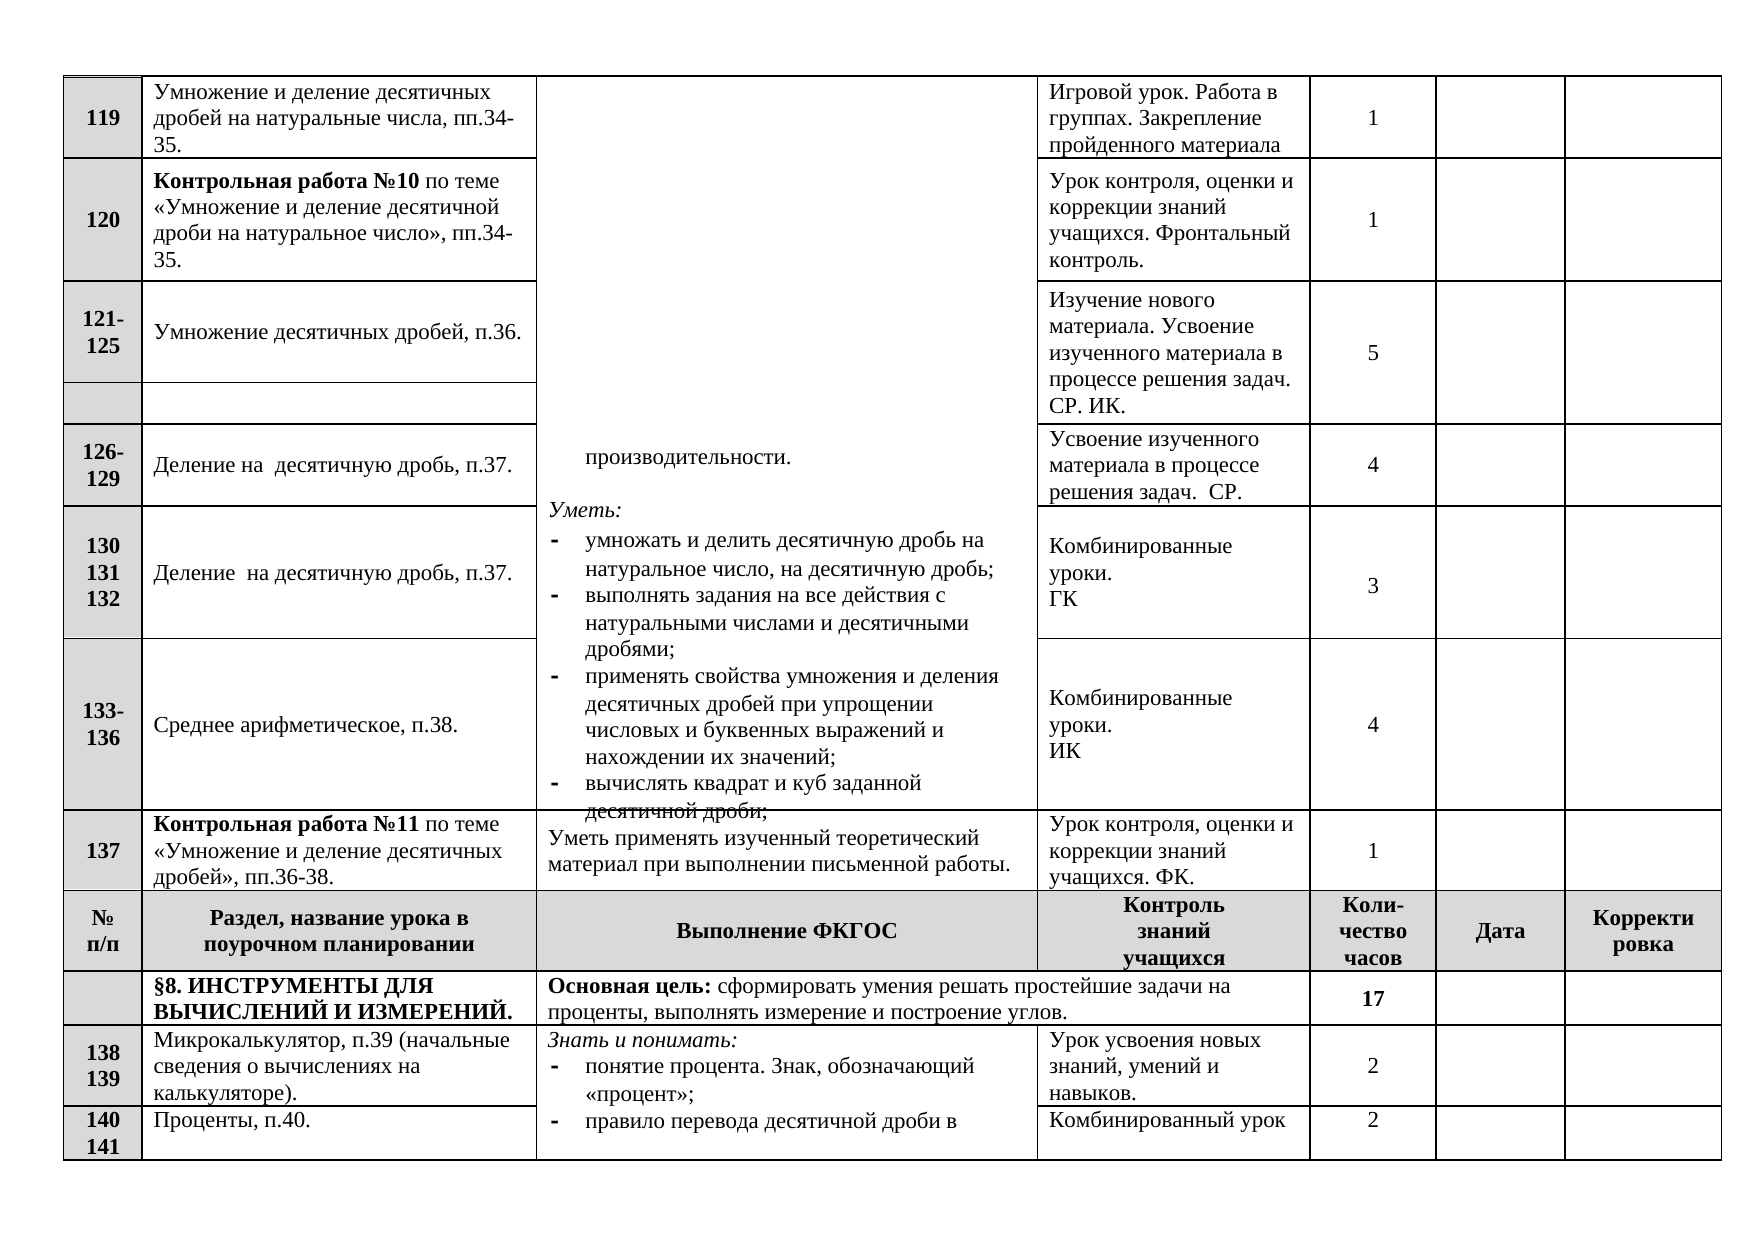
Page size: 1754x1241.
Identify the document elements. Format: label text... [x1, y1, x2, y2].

table_cell 140 141 [64, 1107, 141, 1159]
table_cell Урок контроля, оценки и коррекции знаний учащихся. Фронтальный контроль. [1038, 159, 1309, 280]
table_cell Умножение и деление десятичных дробей на натуральные числа, пп.34-35. [143, 77, 536, 157]
table_cell Изучение нового материала. Усвоение изученного материала в процессе решения задач. СР. ИК. [1038, 282, 1309, 423]
table_cell [1566, 639, 1721, 809]
table_cell [1437, 282, 1564, 423]
table_cell [1566, 159, 1721, 280]
table_cell Комбинированный урок [1038, 1107, 1309, 1159]
table_cell [1437, 1026, 1564, 1105]
table_cell Комбинированные уроки. ГК [1038, 507, 1309, 637]
table_cell Дата [1437, 891, 1564, 970]
table_cell [1437, 639, 1564, 809]
table_cell [1566, 811, 1721, 889]
table_cell Контроль знаний учащихся [1038, 891, 1309, 970]
table_cell 17 [1311, 972, 1435, 1024]
table_cell [1437, 507, 1564, 637]
table_cell 137 [64, 811, 141, 889]
table_cell 5 [1311, 282, 1435, 423]
table_cell [64, 383, 141, 423]
table_cell 2 [1311, 1026, 1435, 1105]
table_cell [1566, 972, 1721, 1024]
table_cell [1566, 282, 1721, 423]
table_cell 1 [1311, 159, 1435, 280]
table_cell 4 [1311, 639, 1435, 809]
table_cell Раздел, название урока в поурочном планировании [143, 891, 536, 970]
table_cell 120 [64, 159, 141, 280]
table_cell Контрольная работа №11 по теме «Умножение и деление десятичных дробей», пп.36-38. [143, 811, 536, 889]
table_cell Знать и понимать: понятие процента. Знак, обозначающий «процент»; правило перевода десятичной дроби в проценты и наоборот; основные виды задач на проценты; понятие угла и его элементов, обозначение углов, виды углов; знак, обозначающий «угол»; свойство углов треугольника; измерительные инструменты; понятие биссектрисы угла;. алгоритм построения круговых диаграмм. Уметь: пользоваться калькуляторами при выполнении отдельных арифметических действий с натуральными числами и десятичными дробями; обращать десятичную дробь в проценты и наоборот; вычислять проценты с помощью калькулятора. распознавать и решать три вида задач на проценты: находить несколько процентов, от какой либо величины. [537, 1026, 1037, 1159]
table_cell 130 131 132 [64, 507, 141, 637]
table_cell Проценты, п.40. [143, 1107, 536, 1159]
table_cell Выполнение ФКГОС [537, 891, 1037, 970]
table_cell 119 [64, 78, 141, 157]
table_cell Усвоение изученного материала в процессе решения задач. СР. [1038, 425, 1309, 505]
table_cell 133- 136 [64, 639, 141, 809]
table_cell 126- 129 [64, 425, 141, 505]
table_cell Коли- чество часов [1311, 891, 1435, 970]
table_cell [1566, 77, 1721, 157]
table_cell 1 [1311, 77, 1435, 157]
table_cell [1437, 972, 1564, 1024]
table_cell [1566, 507, 1721, 637]
table_cell Комбинированные уроки. ИК [1038, 639, 1309, 809]
table_cell Урок контроля, оценки и коррекции знаний учащихся. ФК. [1038, 811, 1309, 889]
table_cell Игровой урок. Работа в группах. Закрепление пройденного материала [1038, 77, 1309, 157]
table_cell §8. ИНСТРУМЕНТЫ ДЛЯ ВЫЧИСЛЕНИЙ И ИЗМЕРЕНИЙ. [143, 972, 536, 1024]
table_cell 4 [1311, 425, 1435, 505]
table_cell 138 139 [64, 1026, 141, 1105]
table_cell [1437, 77, 1564, 157]
table_cell [64, 972, 141, 1024]
table_cell [1437, 1107, 1564, 1159]
table_cell [1437, 159, 1564, 280]
table_cell Микрокалькулятор, п.39 (начальные сведения о вычислениях на калькуляторе). [143, 1026, 536, 1105]
table_cell [143, 383, 536, 423]
table_cell 3 [1311, 507, 1435, 637]
table_cell [1566, 1026, 1721, 1105]
table_cell Основная цель: сформировать умения решать простейшие задачи на проценты, выполнять измерение и построение углов. [537, 972, 1309, 1024]
table_cell Контрольная работа №10 по теме «Умножение и деление десятичной дроби на натуральное число», пп.34-35. [143, 159, 536, 280]
table_cell 121- 125 [64, 282, 141, 382]
table_cell Корректи ровка [1566, 891, 1721, 970]
table_cell Уметь применять изученный теоретический материал при выполнении письменной работы. [537, 811, 1037, 889]
table_cell Деление на десятичную дробь, п.37. [143, 507, 536, 637]
table_cell № п/п [64, 891, 141, 970]
table_cell 2 [1311, 1107, 1435, 1159]
table_cell Урок усвоения новых знаний, умений и навыков. [1038, 1026, 1309, 1105]
table_cell [1566, 425, 1721, 505]
table_cell [1437, 425, 1564, 505]
table_cell Среднее арифметическое, п.38. [143, 639, 536, 809]
table_cell Умножение десятичных дробей, п.36. [143, 282, 536, 382]
table_cell Деление на десятичную дробь, п.37. [143, 425, 536, 505]
table_cell [1437, 811, 1564, 889]
table_cell [1566, 1107, 1721, 1159]
table_cell 1 [1311, 811, 1435, 889]
